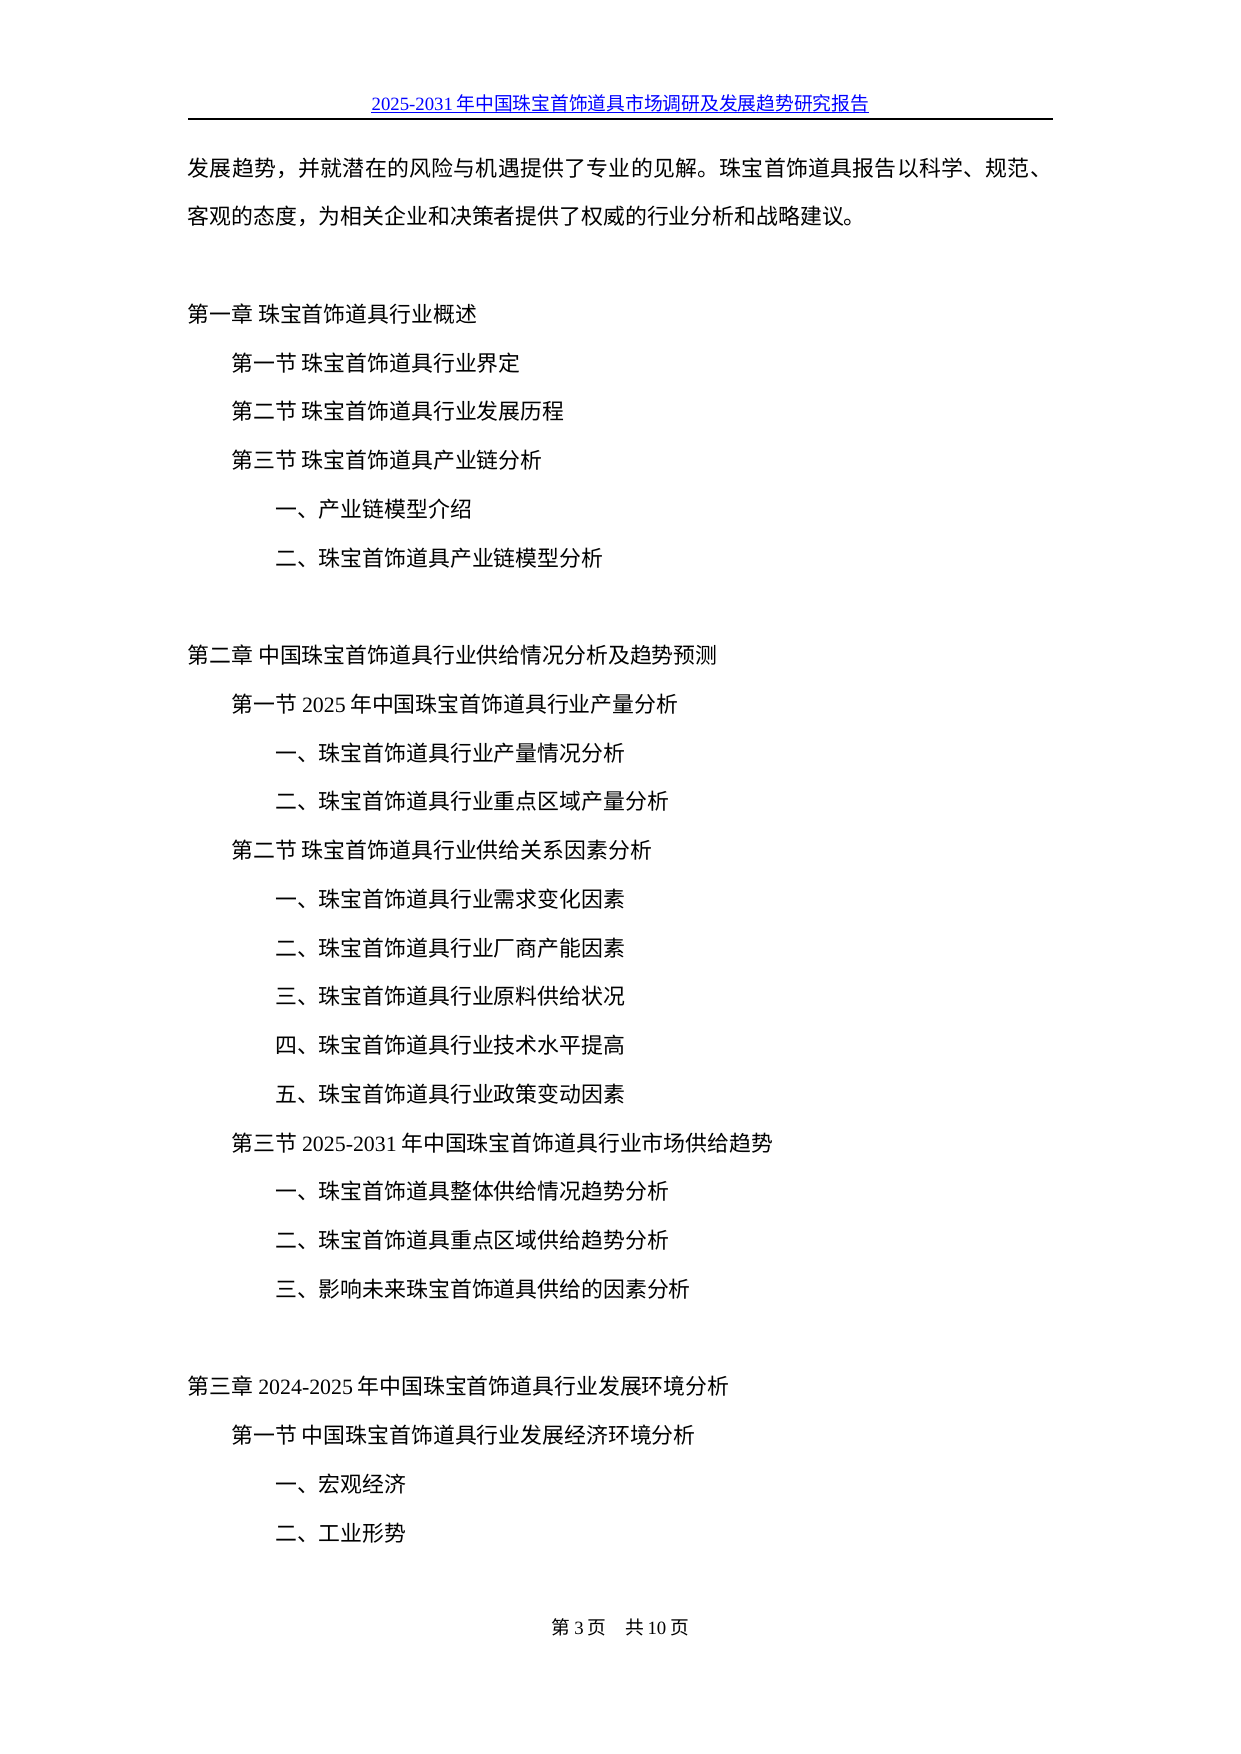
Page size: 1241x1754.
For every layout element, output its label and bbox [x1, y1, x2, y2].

text [187, 150, 1053, 1548]
